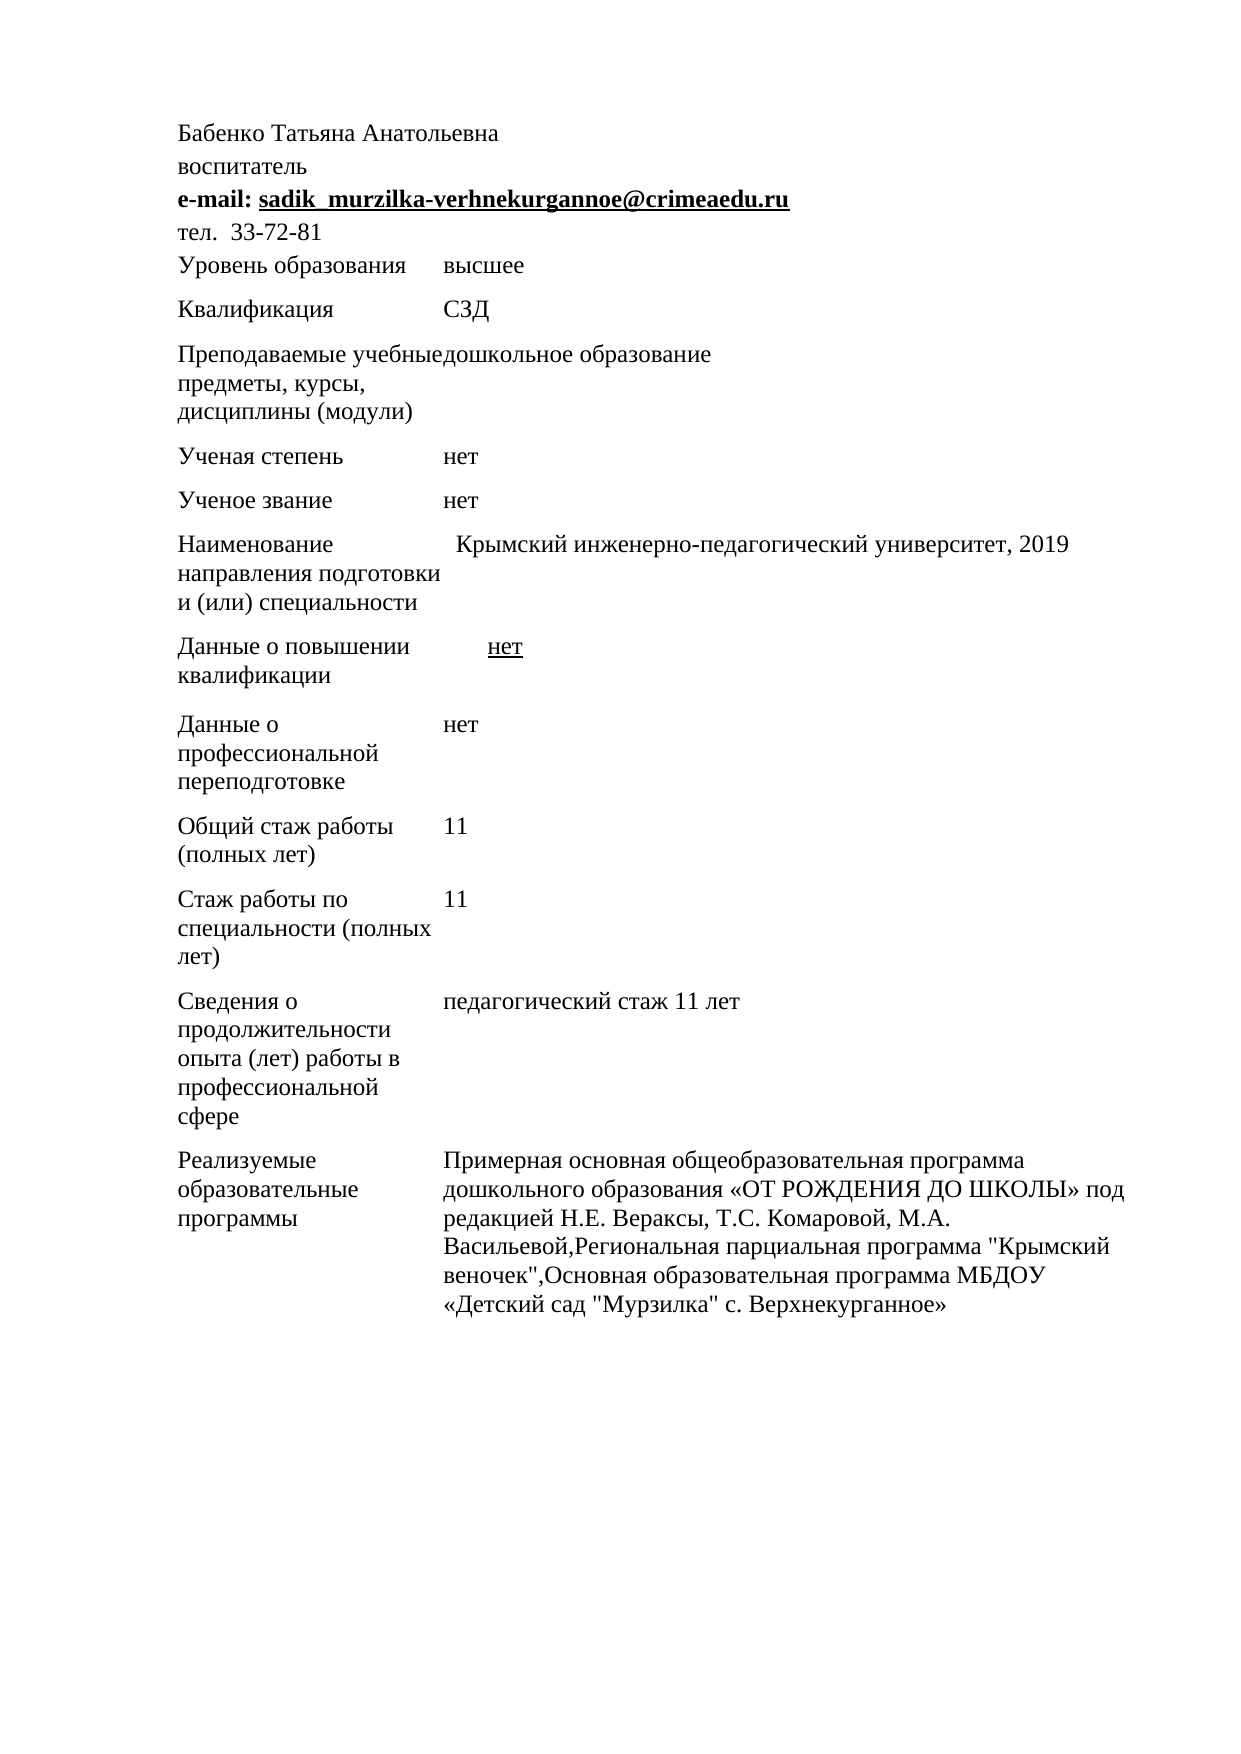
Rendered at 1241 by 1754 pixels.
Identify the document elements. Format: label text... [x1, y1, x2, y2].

text воспитатель [177, 151, 1152, 180]
table_cell нет [443, 709, 1152, 811]
text Бабенко Татьяна Анатольевна [177, 118, 1152, 147]
table_cell Данные о повышении квалификации [177, 631, 443, 709]
table_cell нет [443, 485, 1152, 529]
table_cell нет [443, 441, 1152, 485]
table_cell 11 [443, 811, 1152, 884]
table_cell нет [443, 631, 1152, 709]
table_cell дошкольное образование [443, 339, 1152, 441]
table_cell Реализуемые образовательные программы [177, 1145, 443, 1333]
table_cell СЗД [443, 295, 1152, 339]
table_cell Стаж работы по специальности (полных лет) [177, 884, 443, 986]
table_cell Преподаваемые учебные предметы, курсы, дисциплины (модули) [177, 339, 443, 441]
table_cell Крымский инженерно-педагогический университет, 2019 [443, 530, 1152, 631]
table_cell педагогический стаж 11 лет [443, 986, 1152, 1145]
table_cell Квалификация [177, 295, 443, 339]
table_cell Наименование направления подготовки и (или) специальности [177, 530, 443, 631]
table_cell Данные о профессиональной переподготовке [177, 709, 443, 811]
table_header высшее [443, 250, 1152, 294]
table_cell Общий стаж работы (полных лет) [177, 811, 443, 884]
text тел. 33-72-81 [177, 217, 1152, 246]
table_cell Ученая степень [177, 441, 443, 485]
table_header Уровень образования [177, 250, 443, 294]
table_cell 11 [443, 884, 1152, 986]
text e-mail: sadik_murzilka-verhnekurgannoe@crimeaedu.ru [177, 184, 1152, 213]
table_cell Примерная основная общеобразовательная программа дошкольного образования «ОТ РОЖДЕНИЯ ДО ШКОЛЫ» под редакцией Н.Е. Вераксы, Т.С. Комаровой, М.А. Васильевой,Региональная парциальная программа "Крымский веночек",Основная образовательная программа МБДОУ «Детский сад "Мурзилка" с. Верхнекурганное» [443, 1145, 1152, 1333]
table_cell Ученое звание [177, 485, 443, 529]
table_cell Сведения о продолжительности опыта (лет) работы в профессиональной сфере [177, 986, 443, 1145]
